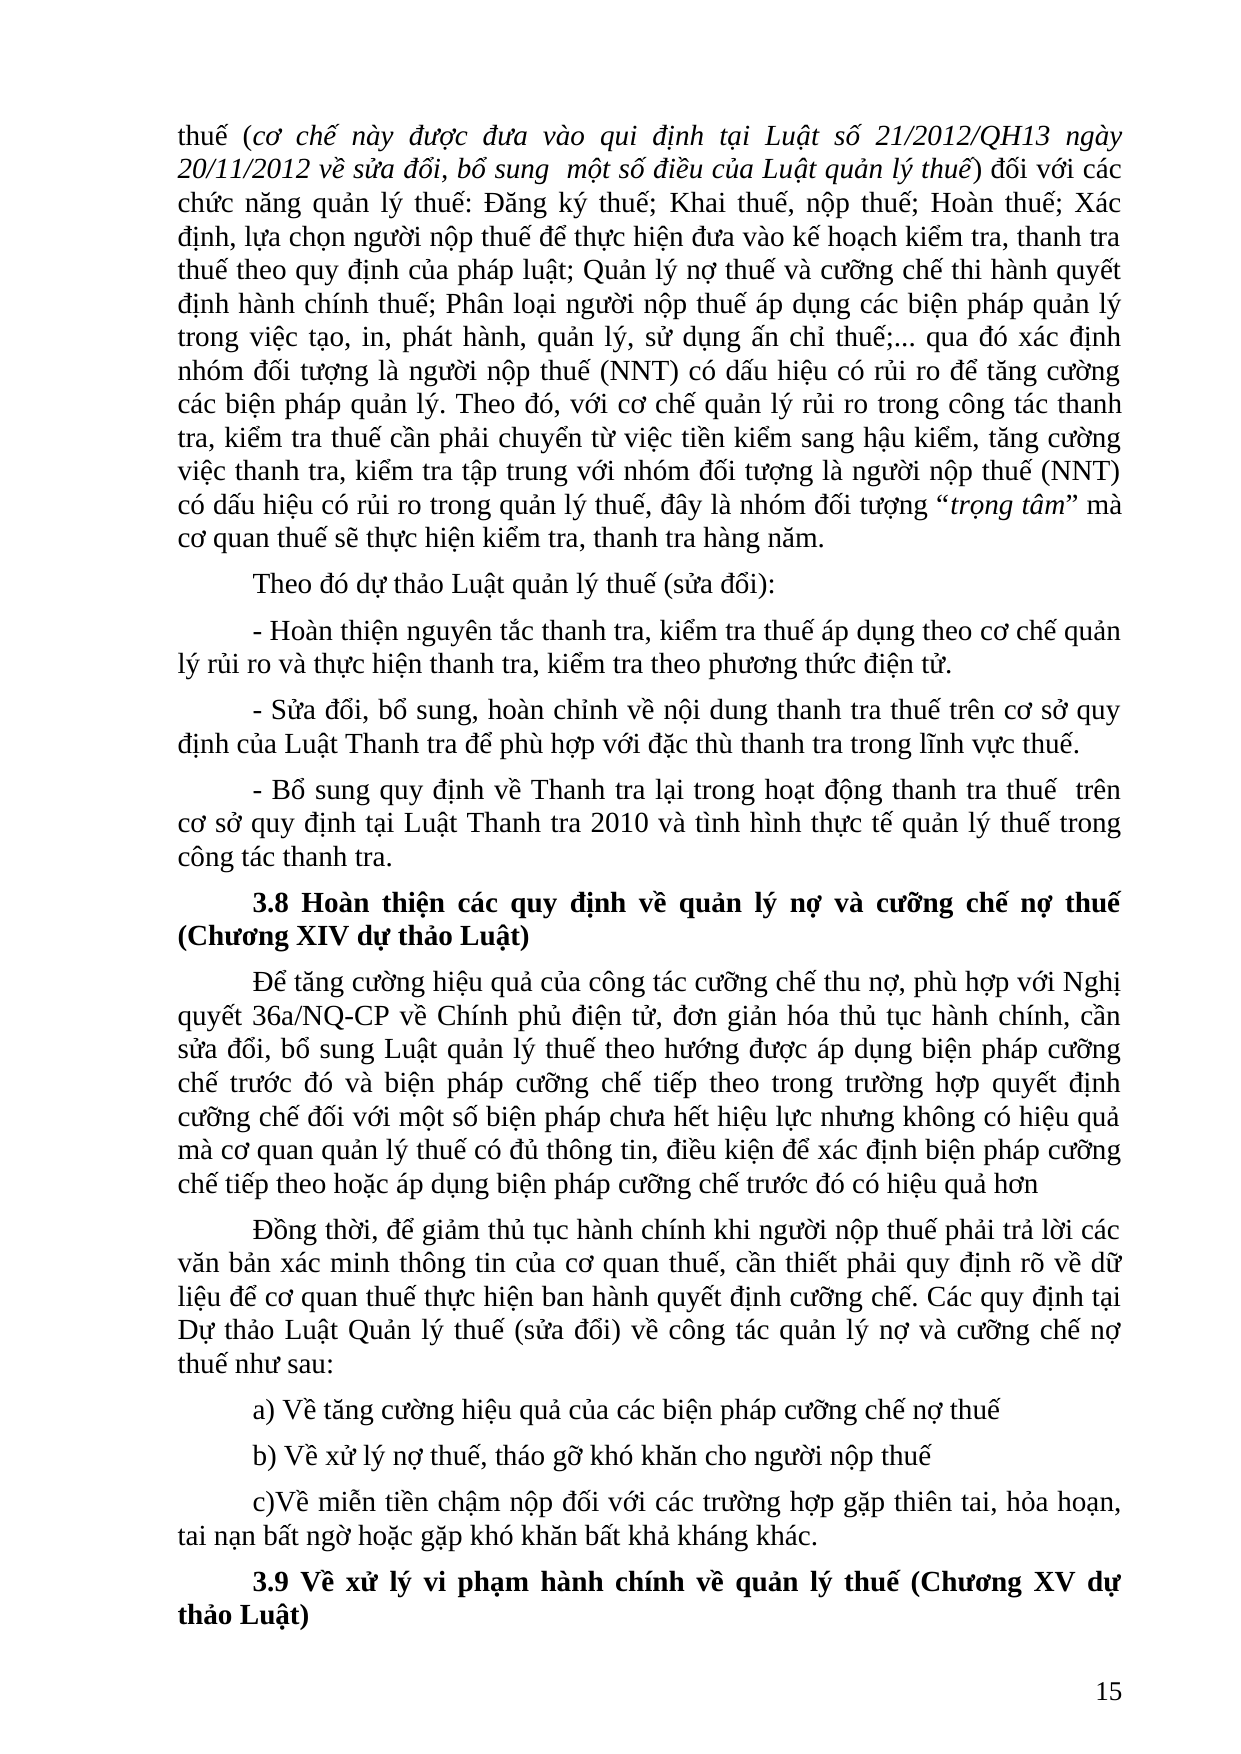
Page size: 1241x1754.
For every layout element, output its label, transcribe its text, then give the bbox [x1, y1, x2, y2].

text - Hoàn thiện nguyên tắc thanh tra, kiểm tra thuế áp dụng theo cơ chế quản lý rủi ro và thực hiện thanh tra, kiểm tra theo phương thức điện tử. [177, 613, 1122, 680]
text Theo đó dự thảo Luật quản lý thuế (sửa đổi): [177, 567, 1122, 600]
text c)Về miễn tiền chậm nộp đối với các trường hợp gặp thiên tai, hỏa hoạn, tai nạn bất ngờ hoặc gặp khó khăn bất khả kháng khác. [177, 1484, 1122, 1551]
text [177, 118, 1122, 554]
text 3.8 Hoàn thiện các quy định về quản lý nợ và cưỡng chế nợ thuế (Chương XIV dự thảo Luật) [177, 885, 1122, 952]
text - Bổ sung quy định về Thanh tra lại trong hoạt động thanh tra thuế trên cơ sở quy định tại Luật Thanh tra 2010 và tình hình thực tế quản lý thuế trong công tác thanh tra. [177, 772, 1122, 872]
text Để tăng cường hiệu quả của công tác cưỡng chế thu nợ, phù hợp với Nghị quyết 36a/NQ-CP về Chính phủ điện tử, đơn giản hóa thủ tục hành chính, cần sửa đổi, bổ sung Luật quản lý thuế theo hướng được áp dụng biện pháp cưỡng chế trước đó và biện pháp cưỡng chế tiếp theo trong trường hợp quyết định cưỡng chế đối với một số biện pháp chưa hết hiệu lực nhưng không có hiệu quả mà cơ quan quản lý thuế có đủ thông tin, điều kiện để xác định biện pháp cưỡng chế tiếp theo hoặc áp dụng biện pháp cưỡng chế trước đó có hiệu quả hơn [177, 964, 1122, 1199]
text b) Về xử lý nợ thuế, tháo gỡ khó khăn cho người nộp thuế [177, 1438, 1122, 1472]
text 3.9 Về xử lý vi phạm hành chính về quản lý thuế (Chương XV dự thảo Luật) [177, 1564, 1122, 1631]
text a) Về tăng cường hiệu quả của các biện pháp cưỡng chế nợ thuế [177, 1392, 1122, 1426]
text - Sửa đổi, bổ sung, hoàn chỉnh về nội dung thanh tra thuế trên cơ sở quy định của Luật Thanh tra để phù hợp với đặc thù thanh tra trong lĩnh vực thuế. [177, 692, 1122, 759]
text Đồng thời, để giảm thủ tục hành chính khi người nộp thuế phải trả lời các văn bản xác minh thông tin của cơ quan thuế, cần thiết phải quy định rõ về dữ liệu để cơ quan thuế thực hiện ban hành quyết định cưỡng chế. Các quy định tại Dự thảo Luật Quản lý thuế (sửa đổi) về công tác quản lý nợ và cưỡng chế nợ thuế như sau: [177, 1212, 1122, 1379]
